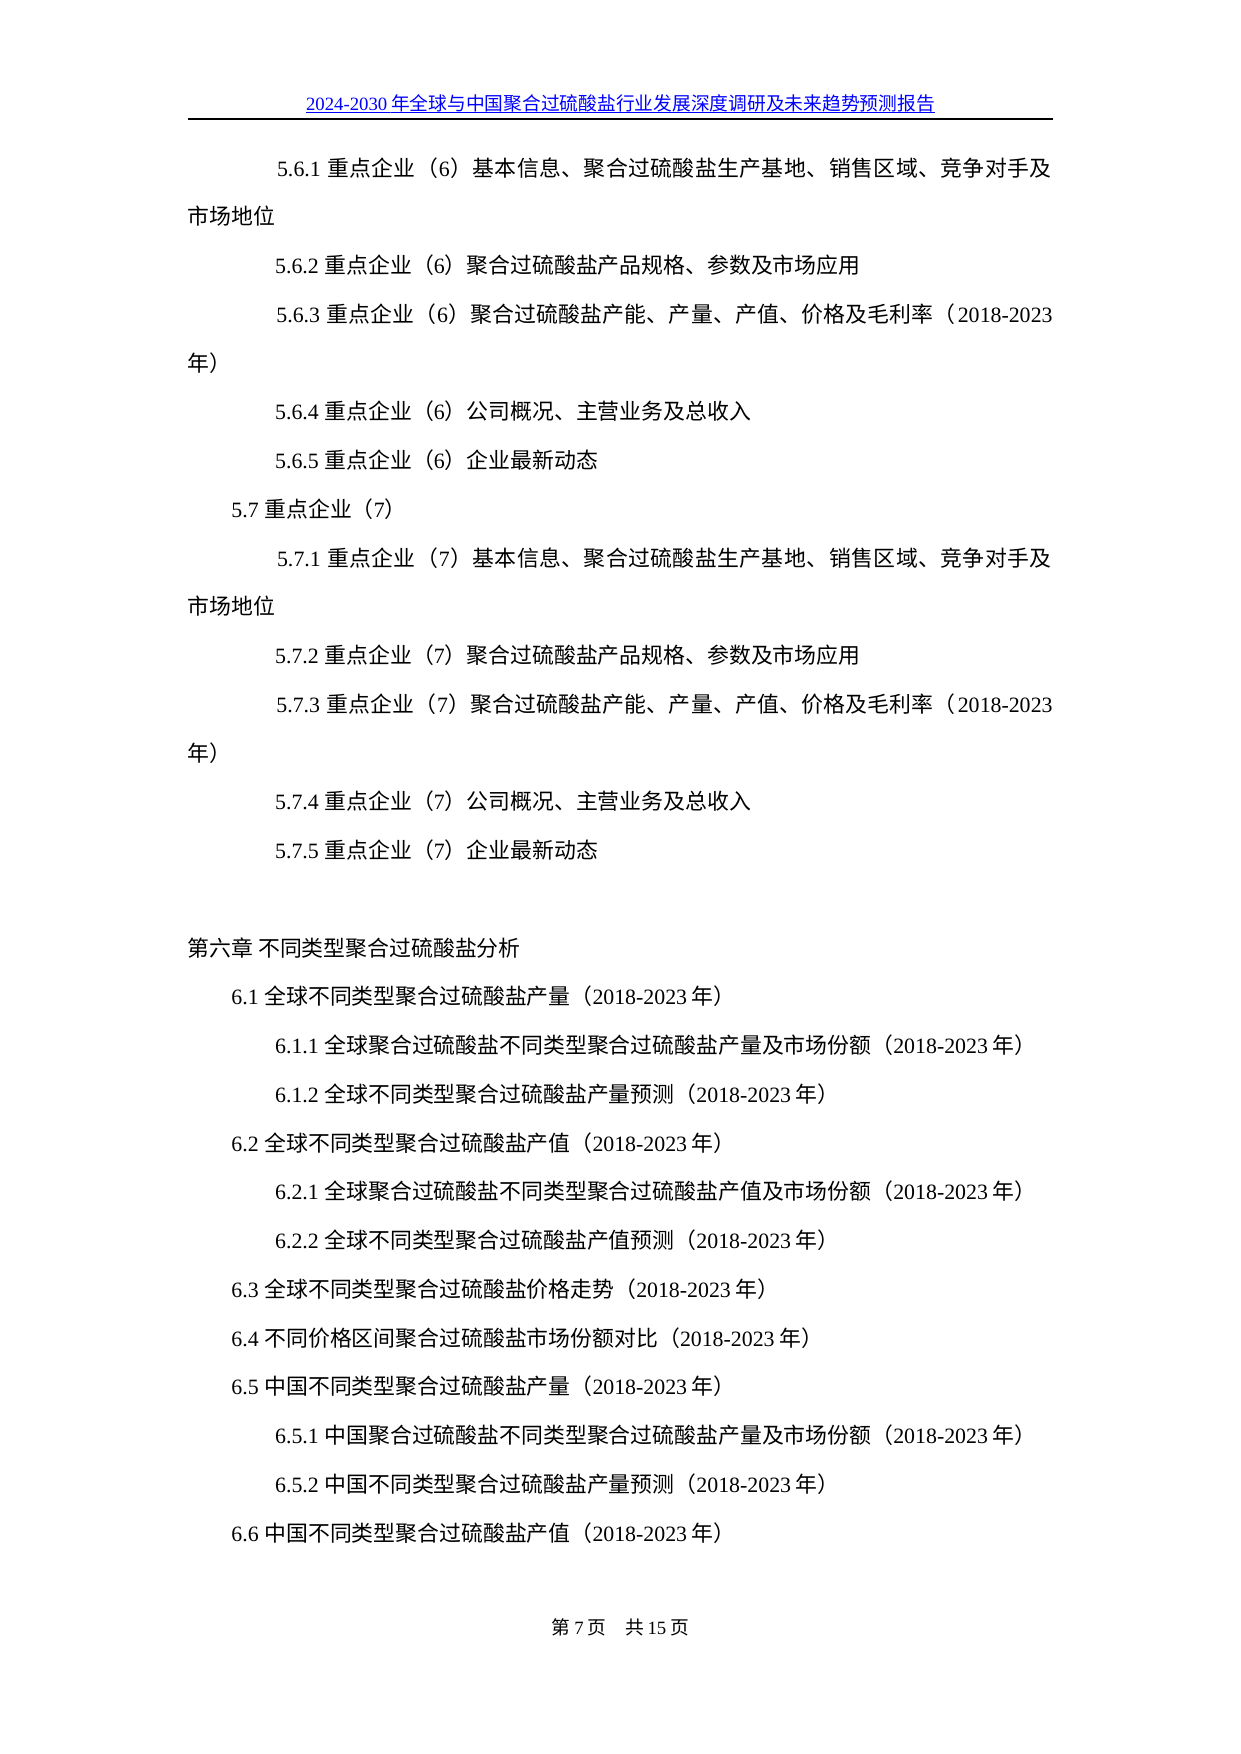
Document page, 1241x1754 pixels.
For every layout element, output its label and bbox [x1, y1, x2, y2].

text [187, 150, 1053, 1548]
